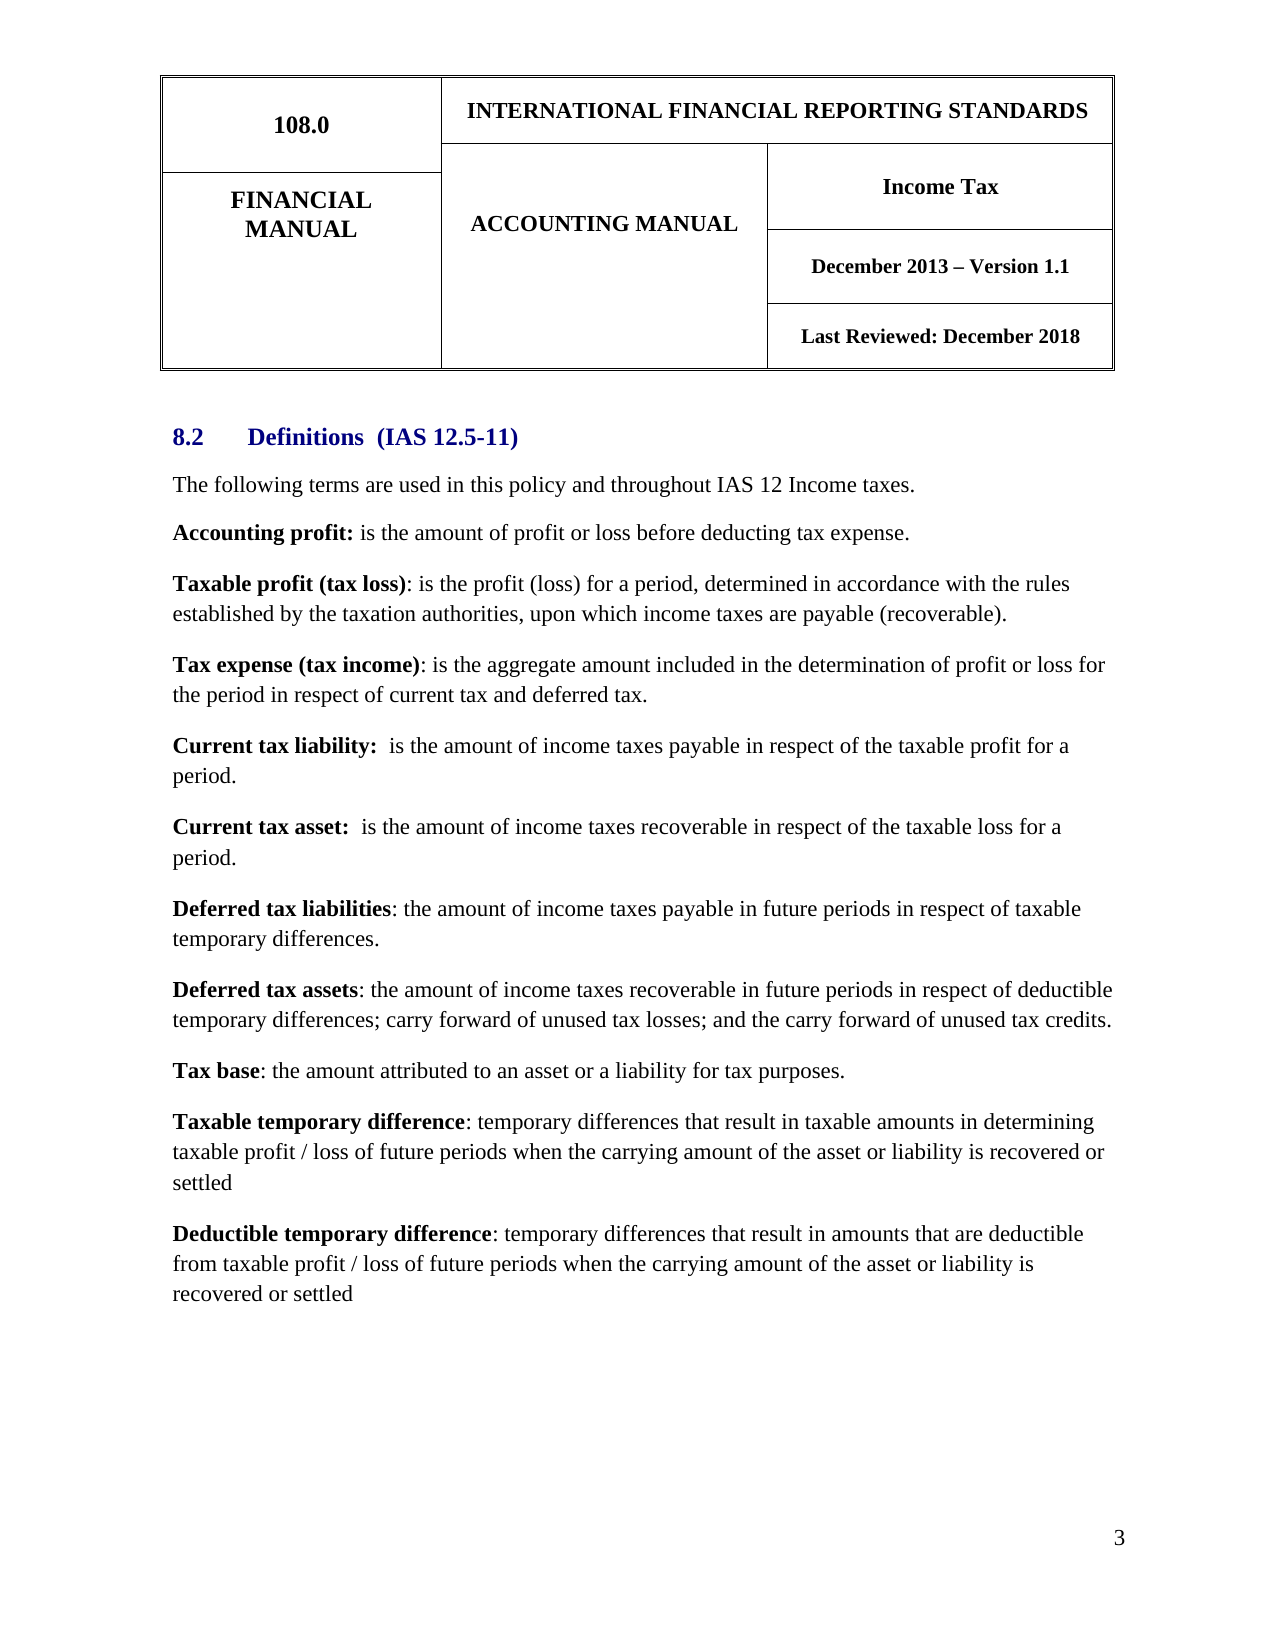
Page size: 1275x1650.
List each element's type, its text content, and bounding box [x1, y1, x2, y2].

text The following terms are used in this policy and throughout IAS 12 Income taxes. [172, 471, 1125, 498]
text Taxable temporary difference: temporary differences that result in taxable amounts in determining taxable profit / loss of future periods when the carrying amount of the asset or liability is recovered or settled [172, 1108, 1125, 1195]
text Accounting profit: is the amount of profit or loss before deducting tax expense. [172, 518, 1125, 545]
text Deferred tax liabilities: the amount of income taxes payable in future periods in respect of taxable temporary differences. [172, 894, 1125, 951]
text Deductible temporary difference: temporary differences that result in amounts that are deductible from taxable profit / loss of future periods when the carrying amount of the asset or liability is recovered or settled [172, 1219, 1125, 1306]
text Taxable profit (tax loss): is the profit (loss) for a period, determined in accordance with the rules established by the taxation authorities, upon which income taxes are payable (recoverable). [172, 569, 1125, 626]
text Current tax asset: is the amount of income taxes recoverable in respect of the taxable loss for a period. [172, 813, 1125, 870]
text Tax base: the amount attributed to an asset or a liability for tax purposes. [172, 1057, 1125, 1083]
text Current tax liability: is the amount of income taxes payable in respect of the taxable profit for a period. [172, 732, 1125, 789]
text Tax expense (tax income): is the aggregate amount included in the determination of profit or loss for the period in respect of current tax and deferred tax. [172, 651, 1125, 707]
text Deferred tax assets: the amount of income taxes recoverable in future periods in respect of deductible temporary differences; carry forward of unused tax losses; and the carry forward of unused tax credits. [172, 976, 1125, 1032]
list Definitions (IAS 12.5-11) [172, 422, 1125, 451]
